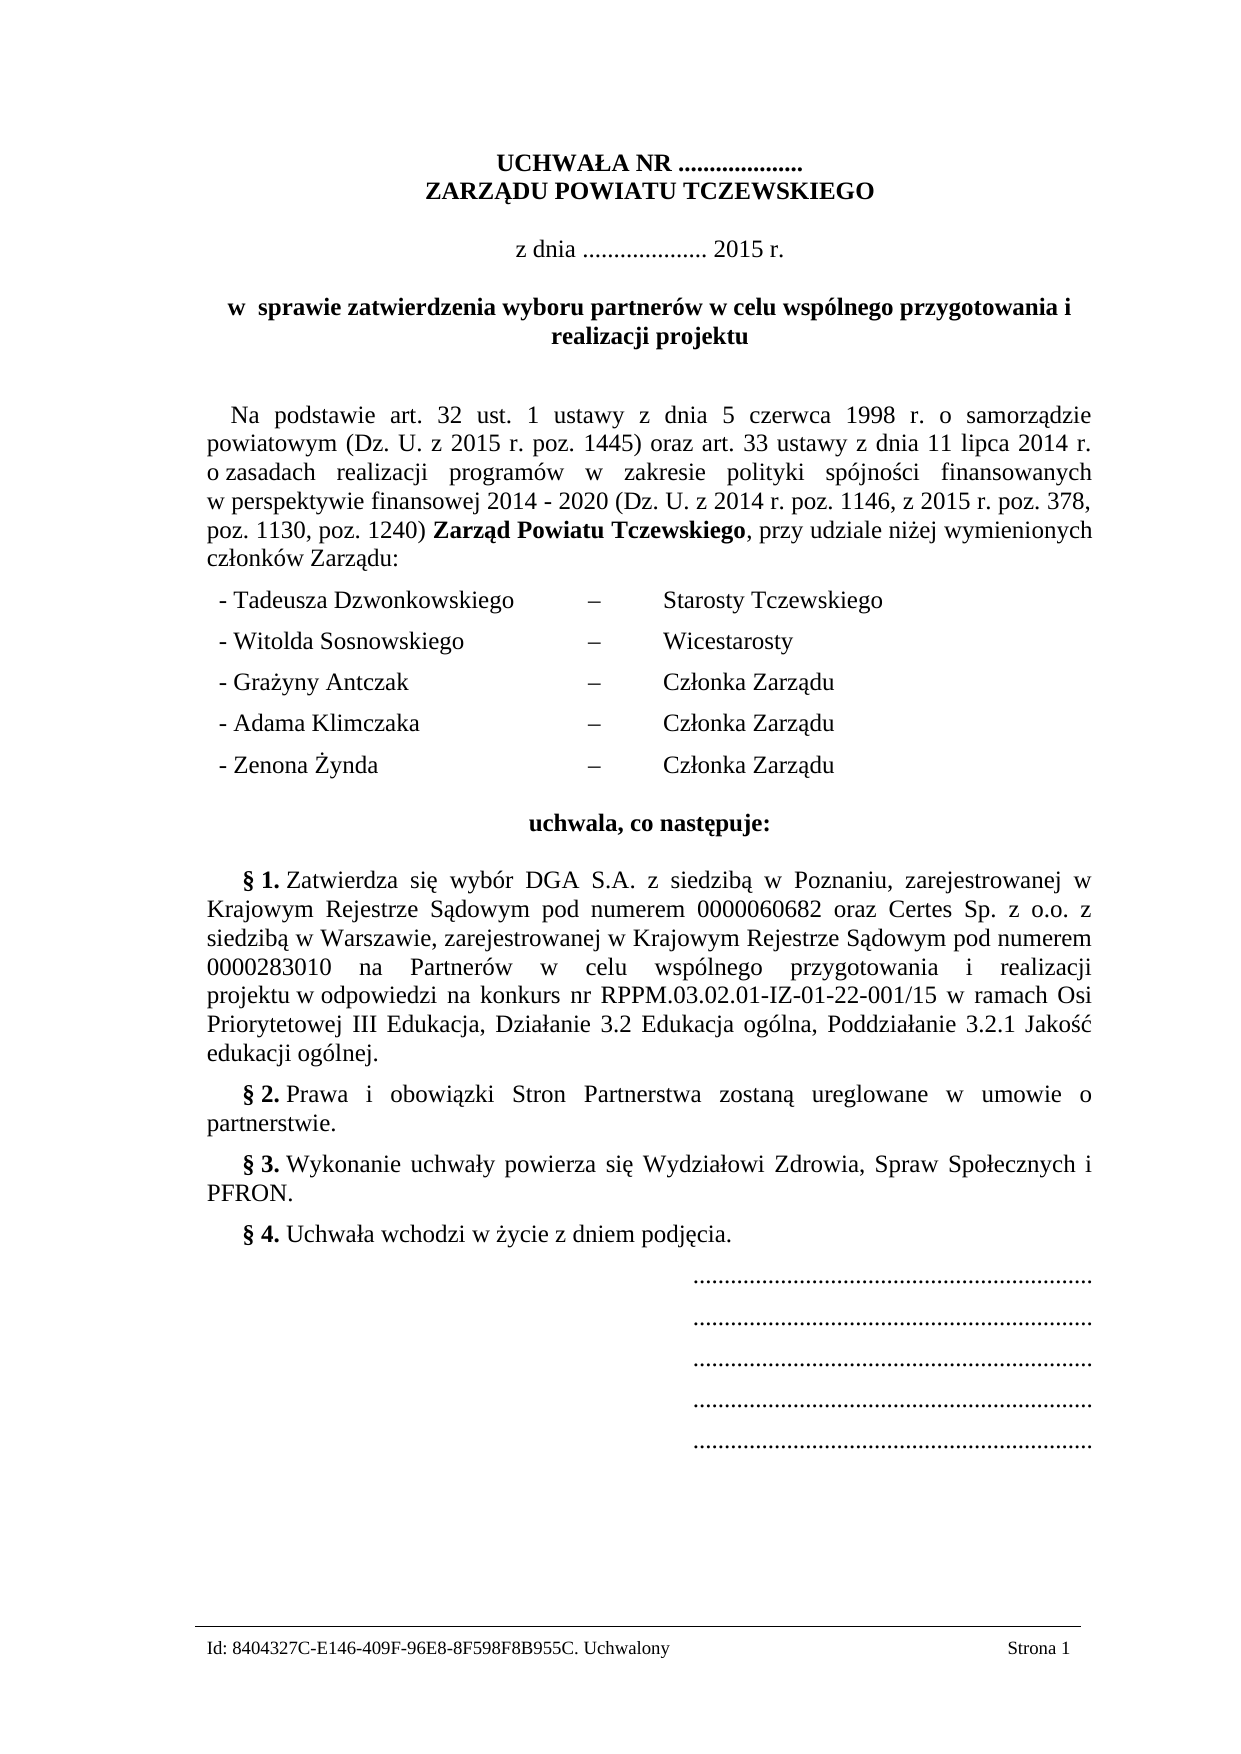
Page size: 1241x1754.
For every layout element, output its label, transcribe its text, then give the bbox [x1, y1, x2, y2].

text w sprawie zatwierdzenia wyboru partnerów w celu wspólnego przygotowania i realizacji projektu [207, 292, 1093, 350]
text - Tadeusza Dzwonkowskiego – Starosty Tczewskiego [218, 585, 1093, 613]
text Uchwała Nr .................... Zarządu Powiatu Tczewskiego [207, 148, 1093, 205]
text ................................................................ [236, 1261, 1093, 1289]
text § 2. Prawa i obowiązki Stron Partnerstwa zostaną ureglowane w umowie o partnerstwie. [207, 1079, 1093, 1137]
text ................................................................ [236, 1343, 1093, 1372]
text ................................................................ [236, 1384, 1093, 1413]
text - Adama Klimczaka – Członka Zarządu [218, 708, 1093, 737]
text § 4. Uchwała wchodzi w życie z dniem podjęcia. [207, 1219, 1093, 1248]
text § 1. Zatwierdza się wybór DGA S.A. z siedzibą w Poznaniu, zarejestrowanej w Krajowym Rejestrze Sądowym pod numerem 0000060682 oraz Certes Sp. z o.o. z siedzibą w Warszawie, zarejestrowanej w Krajowym Rejestrze Sądowym pod numerem 0000283010 na Partnerów w celu wspólnego przygotowania i realizacji projektu w odpowiedzi na konkurs nr RPPM.03.02.01-IZ-01-22-001/15 w ramach Osi Priorytetowej III Edukacja, Działanie 3.2 Edukacja ogólna, Poddziałanie 3.2.1 Jakość edukacji ogólnej. [207, 866, 1093, 1067]
text Na podstawie art. 32 ust. 1 ustawy z dnia 5 czerwca 1998 r. o samorządzie powiatowym (Dz. U. z 2015 r. poz. 1445) oraz art. 33 ustawy z dnia 11 lipca 2014 r. o zasadach realizacji programów w zakresie polityki spójności finansowanych w perspektywie finansowej 2014 - 2020 (Dz. U. z 2014 r. poz. 1146, z 2015 r. poz. 378, poz. 1130, poz. 1240) Zarząd Powiatu Tczewskiego, przy udziale niżej wymienionych członków Zarządu: [207, 400, 1093, 572]
text ................................................................ [236, 1426, 1093, 1454]
text § 3. Wykonanie uchwały powierza się Wydziałowi Zdrowia, Spraw Społecznych i PFRON. [207, 1149, 1093, 1207]
text - Grażyny Antczak – Członka Zarządu [218, 667, 1093, 696]
text - Witolda Sosnowskiego – Wicestarosty [218, 626, 1093, 655]
text ................................................................ [236, 1302, 1093, 1331]
text - Zenona Żynda – Członka Zarządu [218, 750, 1093, 778]
text uchwala, co następuje: [207, 808, 1093, 836]
text z dnia .................... 2015 r. [207, 234, 1093, 263]
